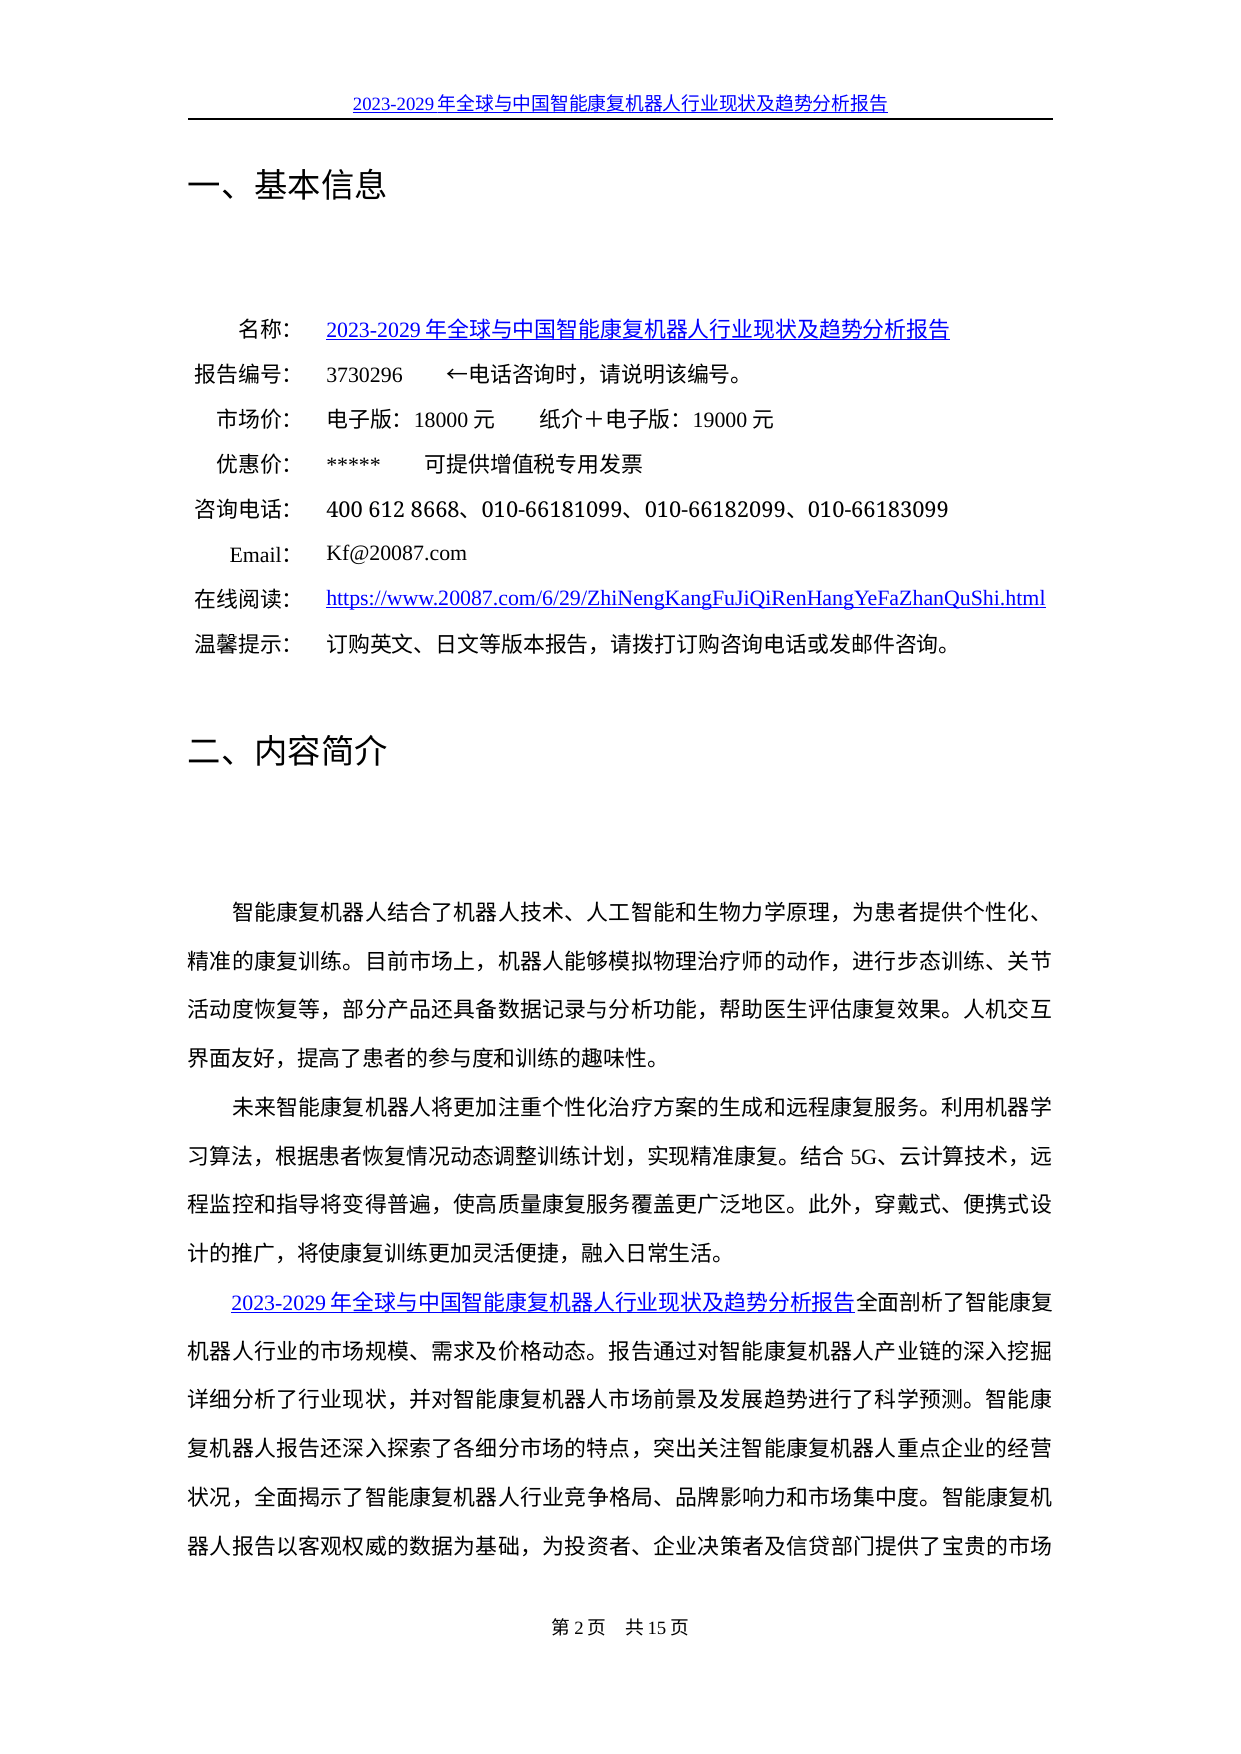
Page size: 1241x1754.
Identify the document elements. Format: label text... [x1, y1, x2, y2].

table_header 名称： [167, 312, 315, 357]
table_cell 3730296 ←电话咨询时，请说明该编号。 [315, 357, 1073, 402]
table_cell [315, 582, 1073, 627]
title 二、内容简介 [187, 717, 1053, 782]
table_cell 订购英文、日文等版本报告，请拨打订购咨询电话或发邮件咨询。 [315, 627, 1073, 672]
table_header 2023-2029年全球与中国智能康复机器人行业现状及趋势分析报告 [315, 312, 1073, 357]
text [187, 894, 1053, 1561]
table_cell 咨询电话： [167, 492, 315, 537]
table_cell 报告编号： [167, 357, 315, 402]
table_cell 电子版：18000 元 纸介＋电子版：19000 元 [315, 402, 1073, 447]
table_cell 在线阅读： [167, 582, 315, 627]
table_cell ***** 可提供增值税专用发票 [315, 447, 1073, 492]
table_cell Kf@20087.com [315, 537, 1073, 582]
table_cell 温馨提示： [167, 627, 315, 672]
table_cell 市场价： [167, 402, 315, 447]
title 一、基本信息 [187, 150, 1053, 215]
table_cell 优惠价： [167, 447, 315, 492]
table_cell 400 612 8668、010-66181099、010-66182099、010-66183099 [315, 492, 1073, 537]
table_cell Email： [167, 537, 315, 582]
